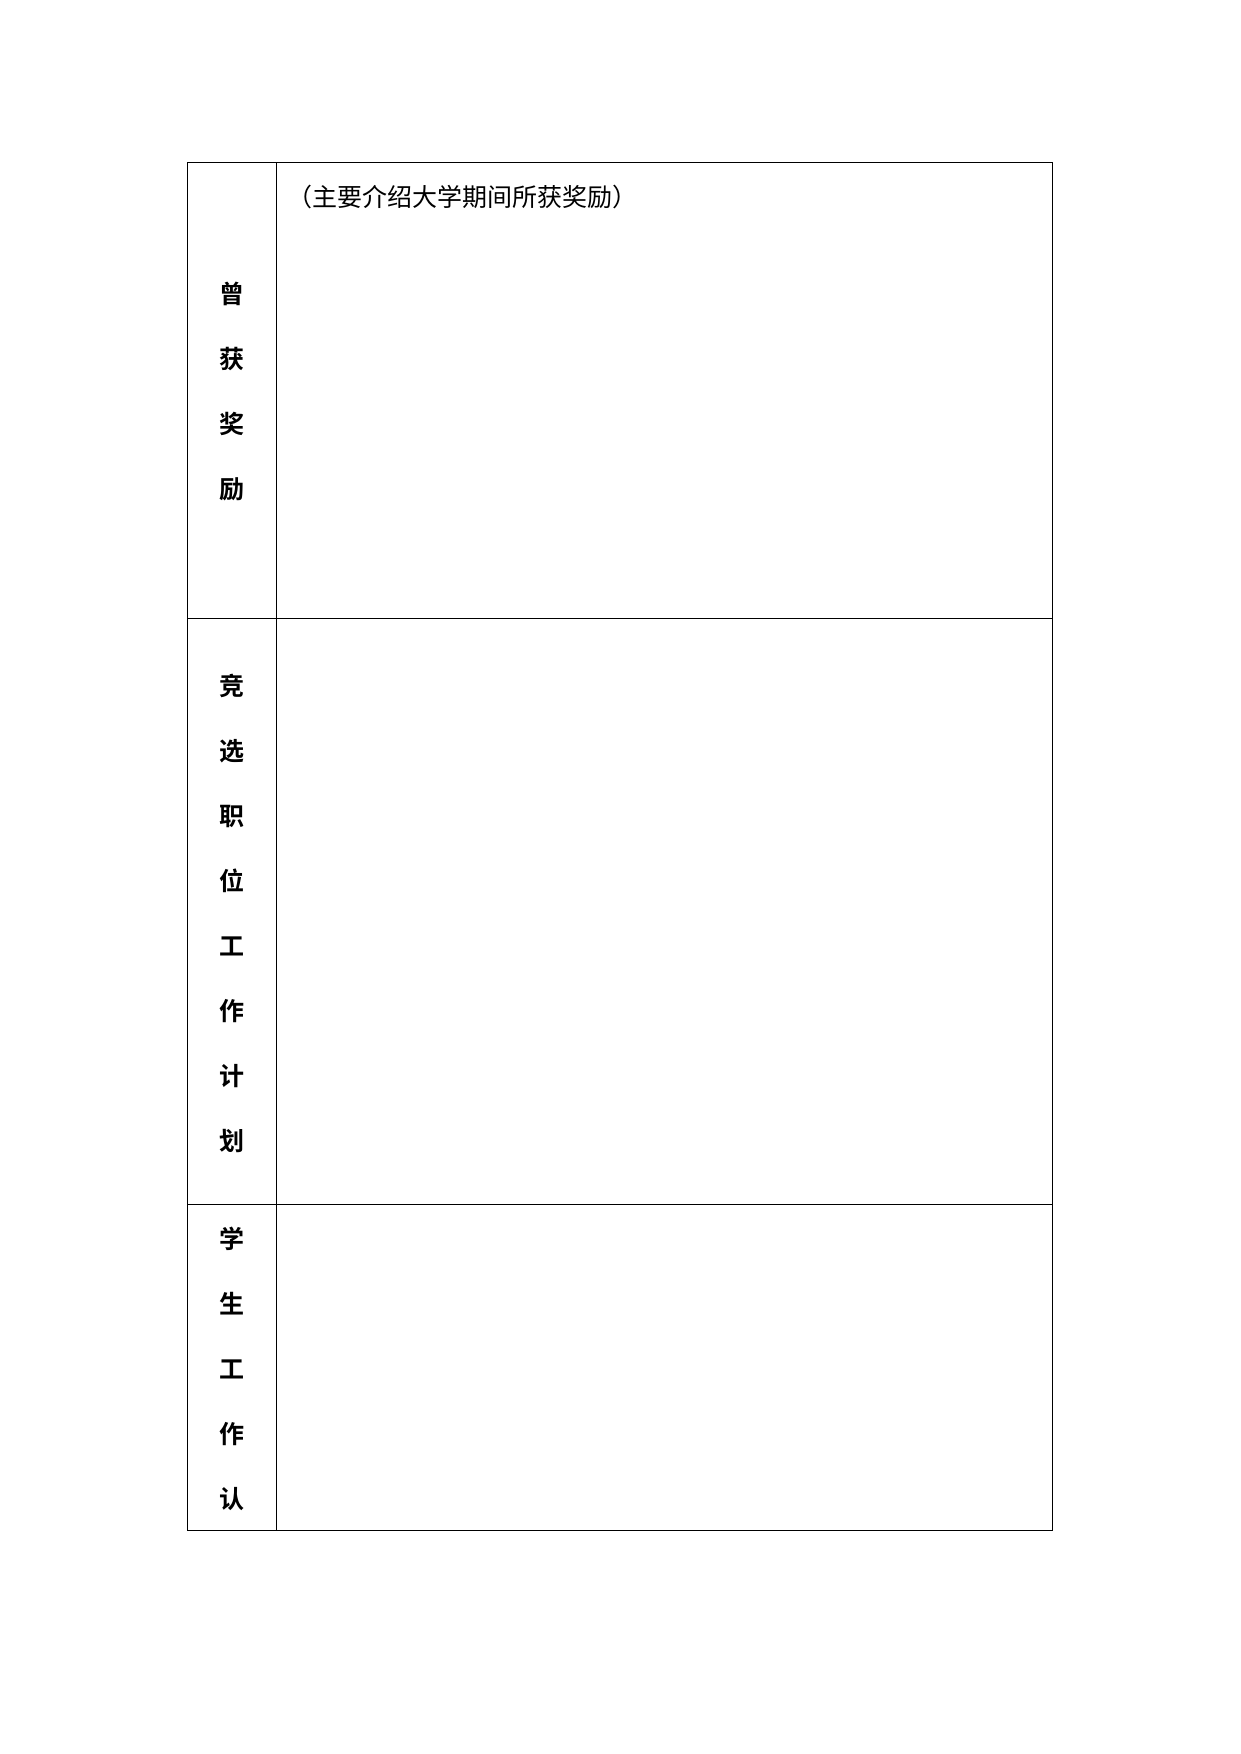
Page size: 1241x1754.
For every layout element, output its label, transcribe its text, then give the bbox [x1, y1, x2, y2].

table_cell （主要介绍大学期间所获奖励） [277, 163, 1052, 618]
table_cell 曾 获 奖 励 [188, 163, 276, 618]
table_cell 学 生 工 作 认 识 感 悟 [188, 1205, 276, 1530]
table_cell 竞 选 职 位 工 作 计 划 [188, 619, 276, 1204]
table_cell [277, 1205, 1052, 1530]
table_cell [277, 619, 1052, 1204]
